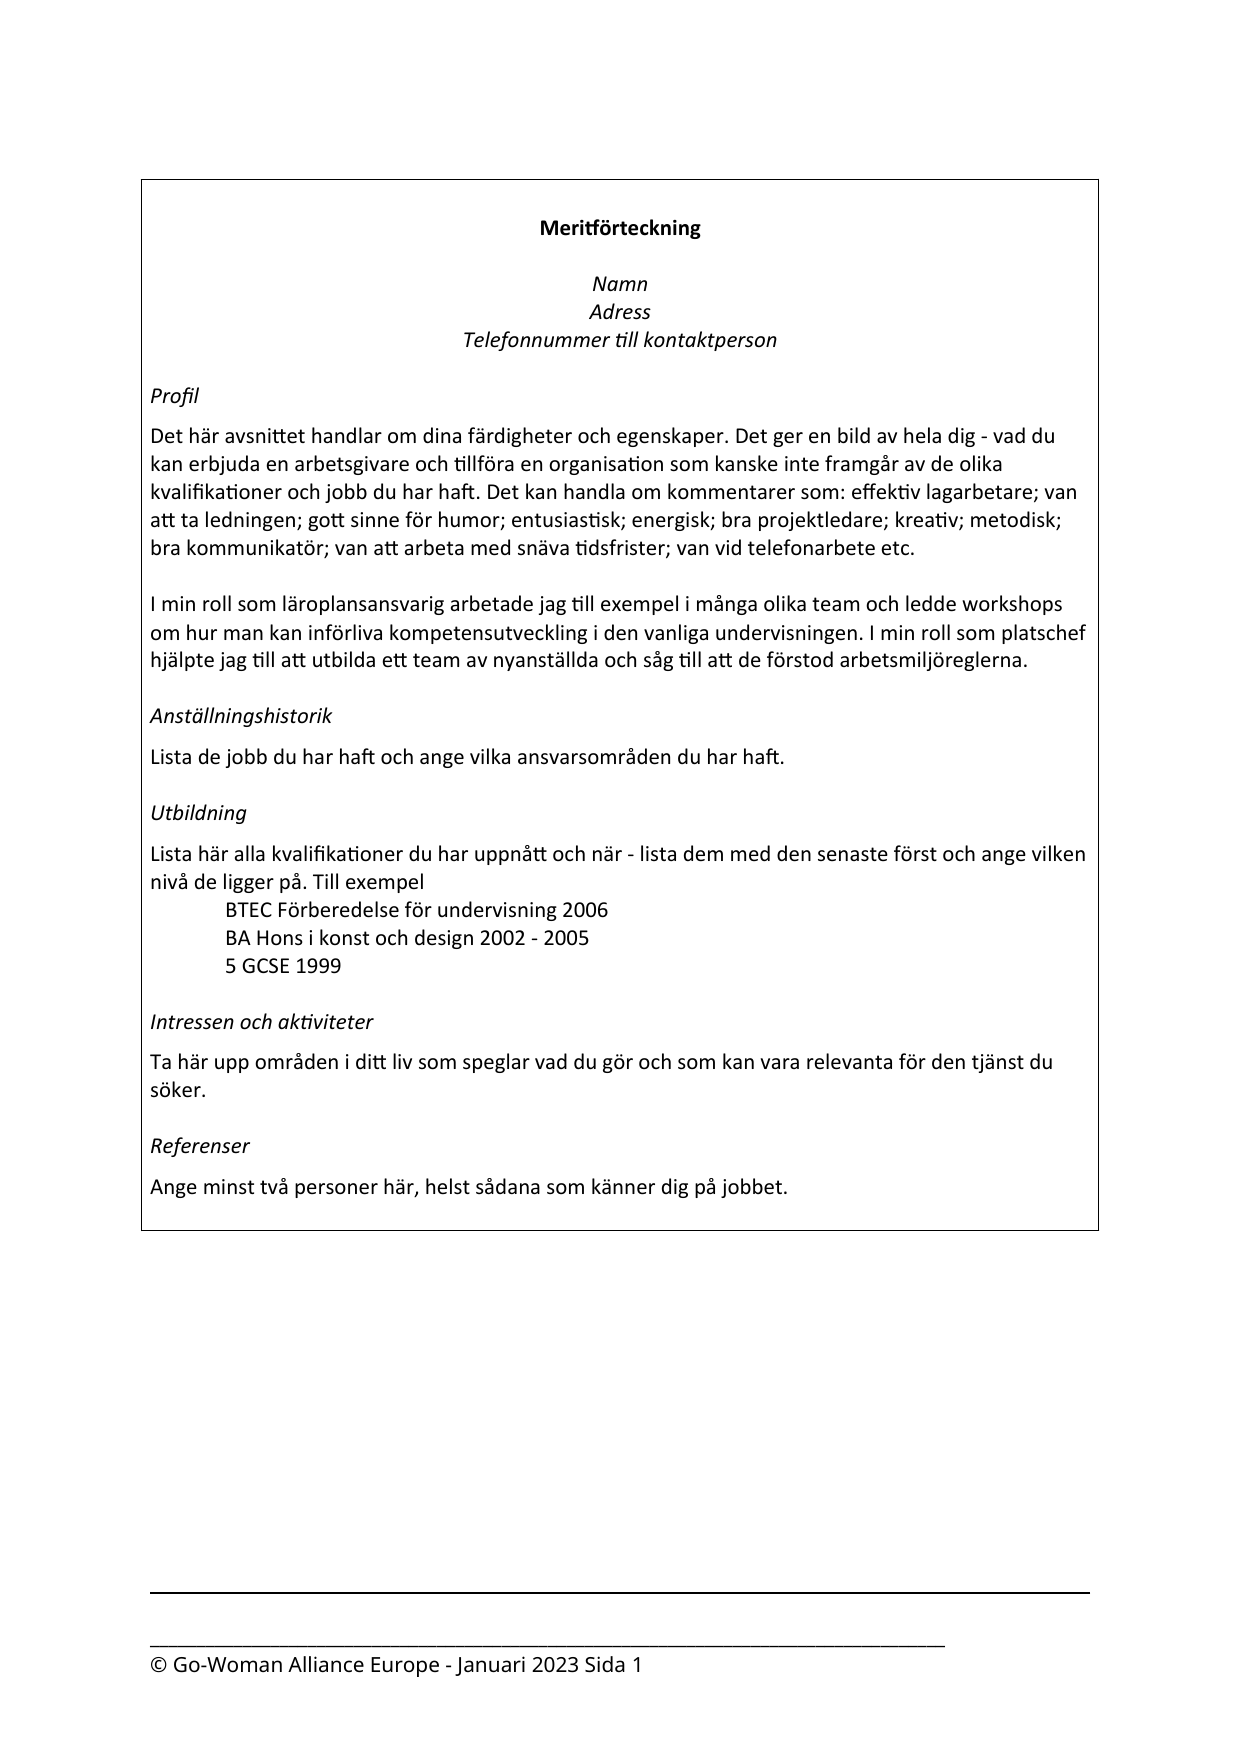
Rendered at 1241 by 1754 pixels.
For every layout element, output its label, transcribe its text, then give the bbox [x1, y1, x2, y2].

text Lista här alla kvalifikationer du har uppnått och när - lista dem med den senaste först och ange vilken nivå de ligger på. Till exempel [142, 836, 1098, 895]
text Adress [150, 297, 1090, 325]
text Lista de jobb du har haft och ange vilka ansvarsområden du har haft. [142, 739, 1098, 770]
text Ange minst två personer här, helst sådana som känner dig på jobbet. [142, 1169, 1098, 1200]
text Ta här upp områden i ditt liv som speglar vad du gör och som kan vara relevanta för den tjänst du söker. [142, 1044, 1098, 1103]
text Anställningshistorik [150, 702, 1090, 730]
text Profil [150, 381, 1090, 409]
text Referenser [150, 1131, 1090, 1159]
text I min roll som läroplansansvarig arbetade jag till exempel i många olika team och ledde workshops om hur man kan införliva kompetensutveckling i den vanliga undervisningen. I min roll som platschef hjälpte jag till att utbilda ett team av nyanställda och såg till att de förstod arbetsmiljöreglerna. [150, 589, 1090, 674]
text Intressen och aktiviteter [150, 1007, 1090, 1035]
text Telefonnummer till kontaktperson [150, 325, 1090, 353]
subtitle Meritförteckning [150, 213, 1090, 241]
text Namn [150, 269, 1090, 297]
text Det här avsnittet handlar om dina färdigheter och egenskaper. Det ger en bild av hela dig - vad du kan erbjuda en arbetsgivare och tillföra en organisation som kanske inte framgår av de olika kvalifikationer och jobb du har haft. Det kan handla om kommentarer som: effektiv lagarbetare; van att ta ledningen; gott sinne för humor; entusiastisk; energisk; bra projektledare; kreativ; metodisk; bra kommunikatör; van att arbeta med snäva tidsfrister; van vid telefonarbete etc. [142, 418, 1098, 562]
text Utbildning [150, 798, 1090, 826]
text BTEC Förberedelse för undervisning 2006 [150, 895, 1090, 923]
text 5 GCSE 1999 [150, 951, 1090, 979]
text BA Hons i konst och design 2002 - 2005 [150, 923, 1090, 951]
